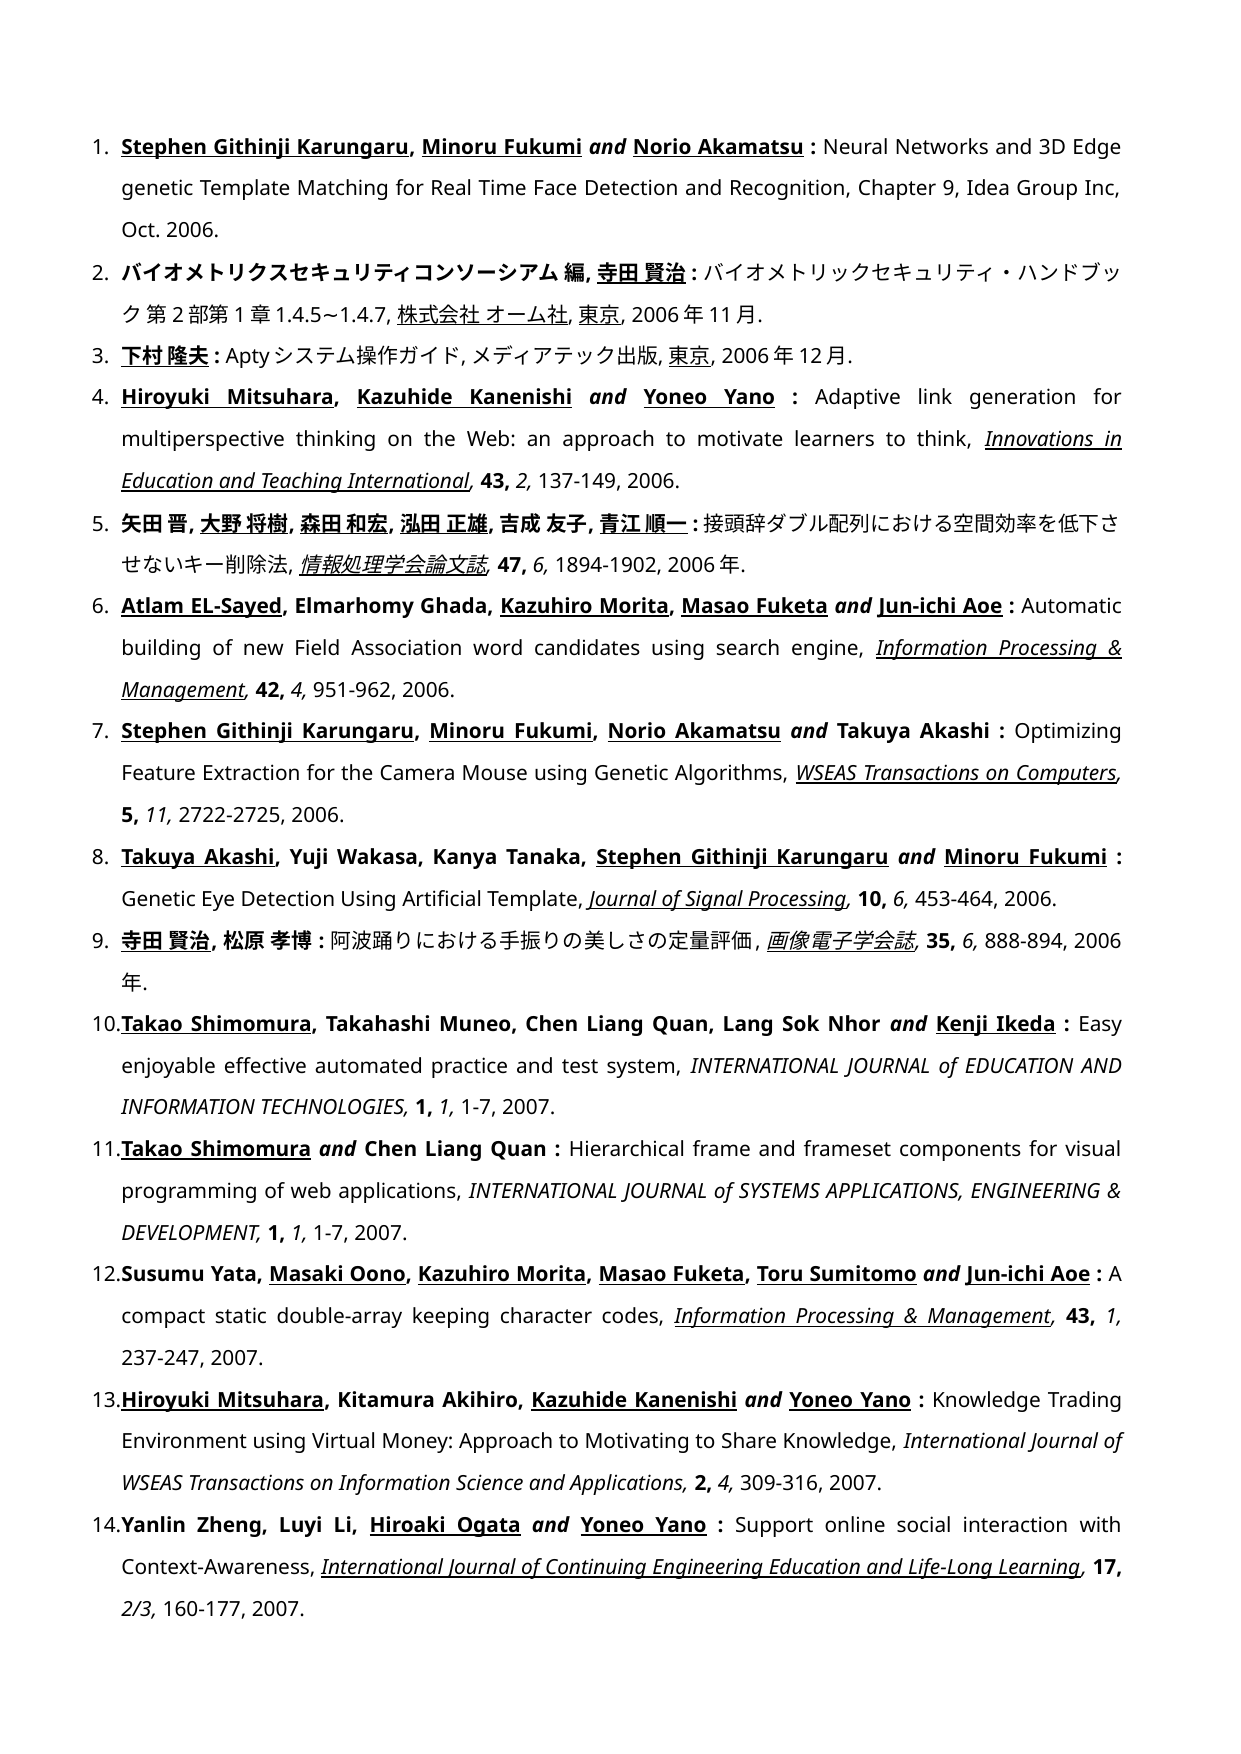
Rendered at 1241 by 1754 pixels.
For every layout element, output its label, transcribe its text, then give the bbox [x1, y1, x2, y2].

list Atlam EL-Sayed, Elmarhomy Ghada, Kazuhiro Morita, Masao Fuketa and Jun-ichi Aoe : Automatic building of new Field Association word candidates using search engine, Information Processing & Management, 42, 4, 951-962, 2006. [92, 584, 1122, 710]
list Takuya Akashi, Yuji Wakasa, Kanya Tanaka, Stephen Githinji Karungaru and Minoru Fukumi : Genetic Eye Detection Using Artificial Template, Journal of Signal Processing, 10, 6, 453-464, 2006. [92, 835, 1122, 919]
list バイオメトリクスセキュリティコンソーシアム 編, 寺田 賢治 : バイオメトリックセキュリティ・ハンドブック 第2部第1章1.4.5∼1.4.7, 株式会社 オーム社, 東京, 2006年11月. [92, 250, 1122, 334]
list Stephen Githinji Karungaru, Minoru Fukumi, Norio Akamatsu and Takuya Akashi : Optimizing Feature Extraction for the Camera Mouse using Genetic Algorithms, WSEAS Transactions on Computers, 5, 11, 2722-2725, 2006. [92, 710, 1122, 835]
list Yanlin Zheng, Luyi Li, Hiroaki Ogata and Yoneo Yano : Support online social interaction with Context-Awareness, International Journal of Continuing Engineering Education and Life-Long Learning, 17, 2/3, 160-177, 2007. [92, 1503, 1122, 1629]
list 寺田 賢治, 松原 孝博 : 阿波踊りにおける手振りの美しさの定量評価, 画像電子学会誌, 35, 6, 888-894, 2006年. [92, 919, 1122, 1002]
list Takao Shimomura, Takahashi Muneo, Chen Liang Quan, Lang Sok Nhor and Kenji Ikeda : Easy enjoyable effective automated practice and test system, INTERNATIONAL JOURNAL of EDUCATION AND INFORMATION TECHNOLOGIES, 1, 1, 1-7, 2007. [92, 1002, 1122, 1128]
list Takao Shimomura and Chen Liang Quan : Hierarchical frame and frameset components for visual programming of web applications, INTERNATIONAL JOURNAL of SYSTEMS APPLICATIONS, ENGINEERING & DEVELOPMENT, 1, 1, 1-7, 2007. [92, 1128, 1122, 1253]
list Susumu Yata, Masaki Oono, Kazuhiro Morita, Masao Fuketa, Toru Sumitomo and Jun-ichi Aoe : A compact static double-array keeping character codes, Information Processing & Management, 43, 1, 237-247, 2007. [92, 1253, 1122, 1378]
list Hiroyuki Mitsuhara, Kazuhide Kanenishi and Yoneo Yano : Adaptive link generation for multiperspective thinking on the Web: an approach to motivate learners to think, Innovations in Education and Teaching International, 43, 2, 137-149, 2006. [92, 376, 1122, 501]
list Stephen Githinji Karungaru, Minoru Fukumi and Norio Akamatsu : Neural Networks and 3D Edge genetic Template Matching for Real Time Face Detection and Recognition, Chapter 9, Idea Group Inc, Oct. 2006. [92, 125, 1122, 250]
list 矢田 晋, 大野 将樹, 森田 和宏, 泓田 正雄, 吉成 友子, 青江 順一 : 接頭辞ダブル配列における空間効率を低下させないキー削除法, 情報処理学会論文誌, 47, 6, 1894-1902, 2006年. [92, 501, 1122, 584]
list Hiroyuki Mitsuhara, Kitamura Akihiro, Kazuhide Kanenishi and Yoneo Yano : Knowledge Trading Environment using Virtual Money: Approach to Motivating to Share Knowledge, International Journal of WSEAS Transactions on Information Science and Applications, 2, 4, 309-316, 2007. [92, 1378, 1122, 1503]
list 下村 隆夫 : Aptyシステム操作ガイド, メディアテック出版, 東京, 2006年12月. [92, 334, 1122, 376]
